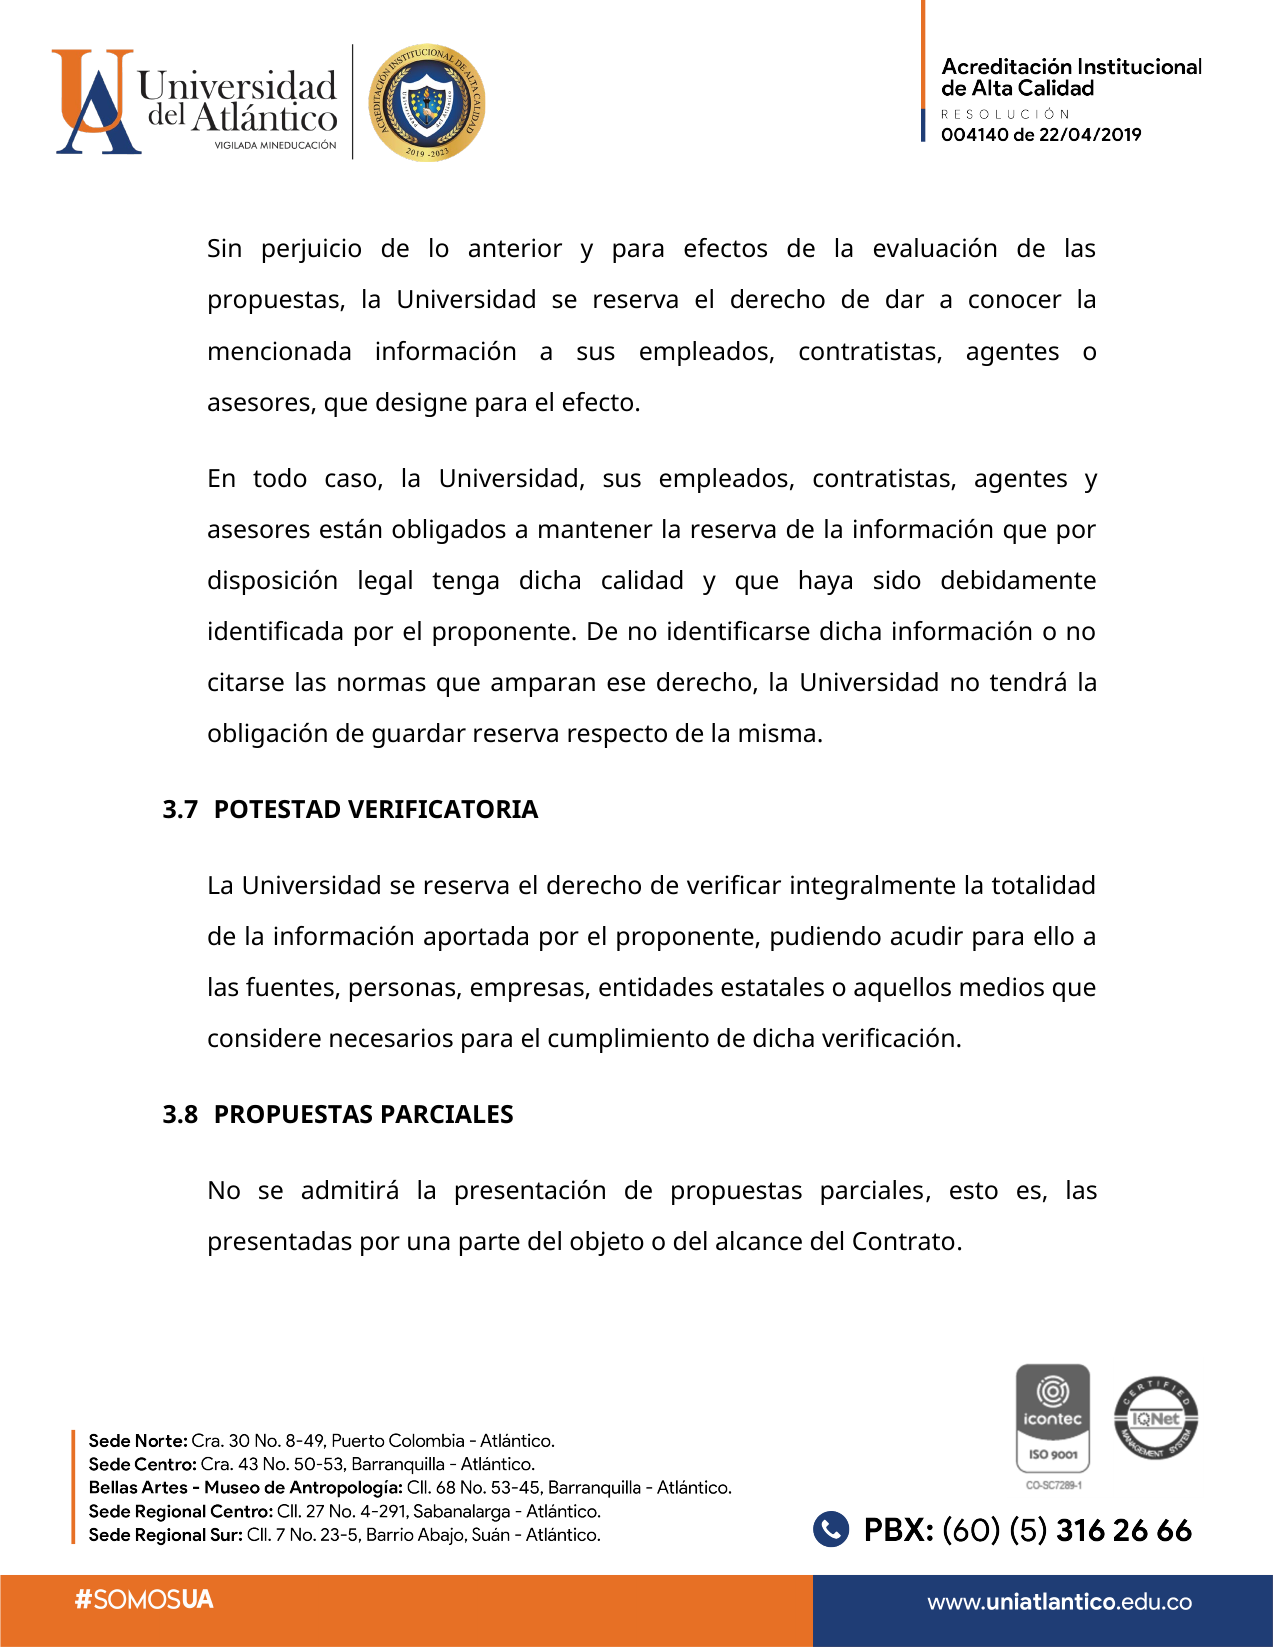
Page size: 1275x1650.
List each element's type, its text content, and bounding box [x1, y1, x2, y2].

list PROPUESTAS PARCIALES [162, 1097, 1098, 1131]
picture [0, 1357, 1273, 1647]
list POTESTAD VERIFICATORIA [162, 791, 1098, 826]
text La Universidad se reserva el derecho de verificar integralmente la totalidad de la información aportada por el proponente, pudiendo acudir para ello a las fuentes, personas, empresas, entidades estatales o aquellos medios que considere necesarios para el cumplimiento de dicha verificación. [207, 867, 1098, 1055]
text Sin perjuicio de lo anterior y para efectos de la evaluación de las propuestas, la Universidad se reserva el derecho de dar a conocer la mencionada información a sus empleados, contratistas, agentes o asesores, que designe para el efecto. [207, 231, 1098, 418]
text En todo caso, la Universidad, sus empleados, contratistas, agentes y asesores están obligados a mantener la reserva de la información que por disposición legal tenga dicha calidad y que haya sido debidamente identificada por el proponente. De no identificarse dicha información o no citarse las normas que amparan ese derecho, la Universidad no tendrá la obligación de guardar reserva respecto de la misma. [207, 460, 1098, 749]
text No se admitirá la presentación de propuestas parciales, esto es, las presentadas por una parte del objeto o del alcance del Contrato. [207, 1173, 1098, 1258]
picture [51, 43, 486, 162]
picture [921, 0, 1202, 142]
